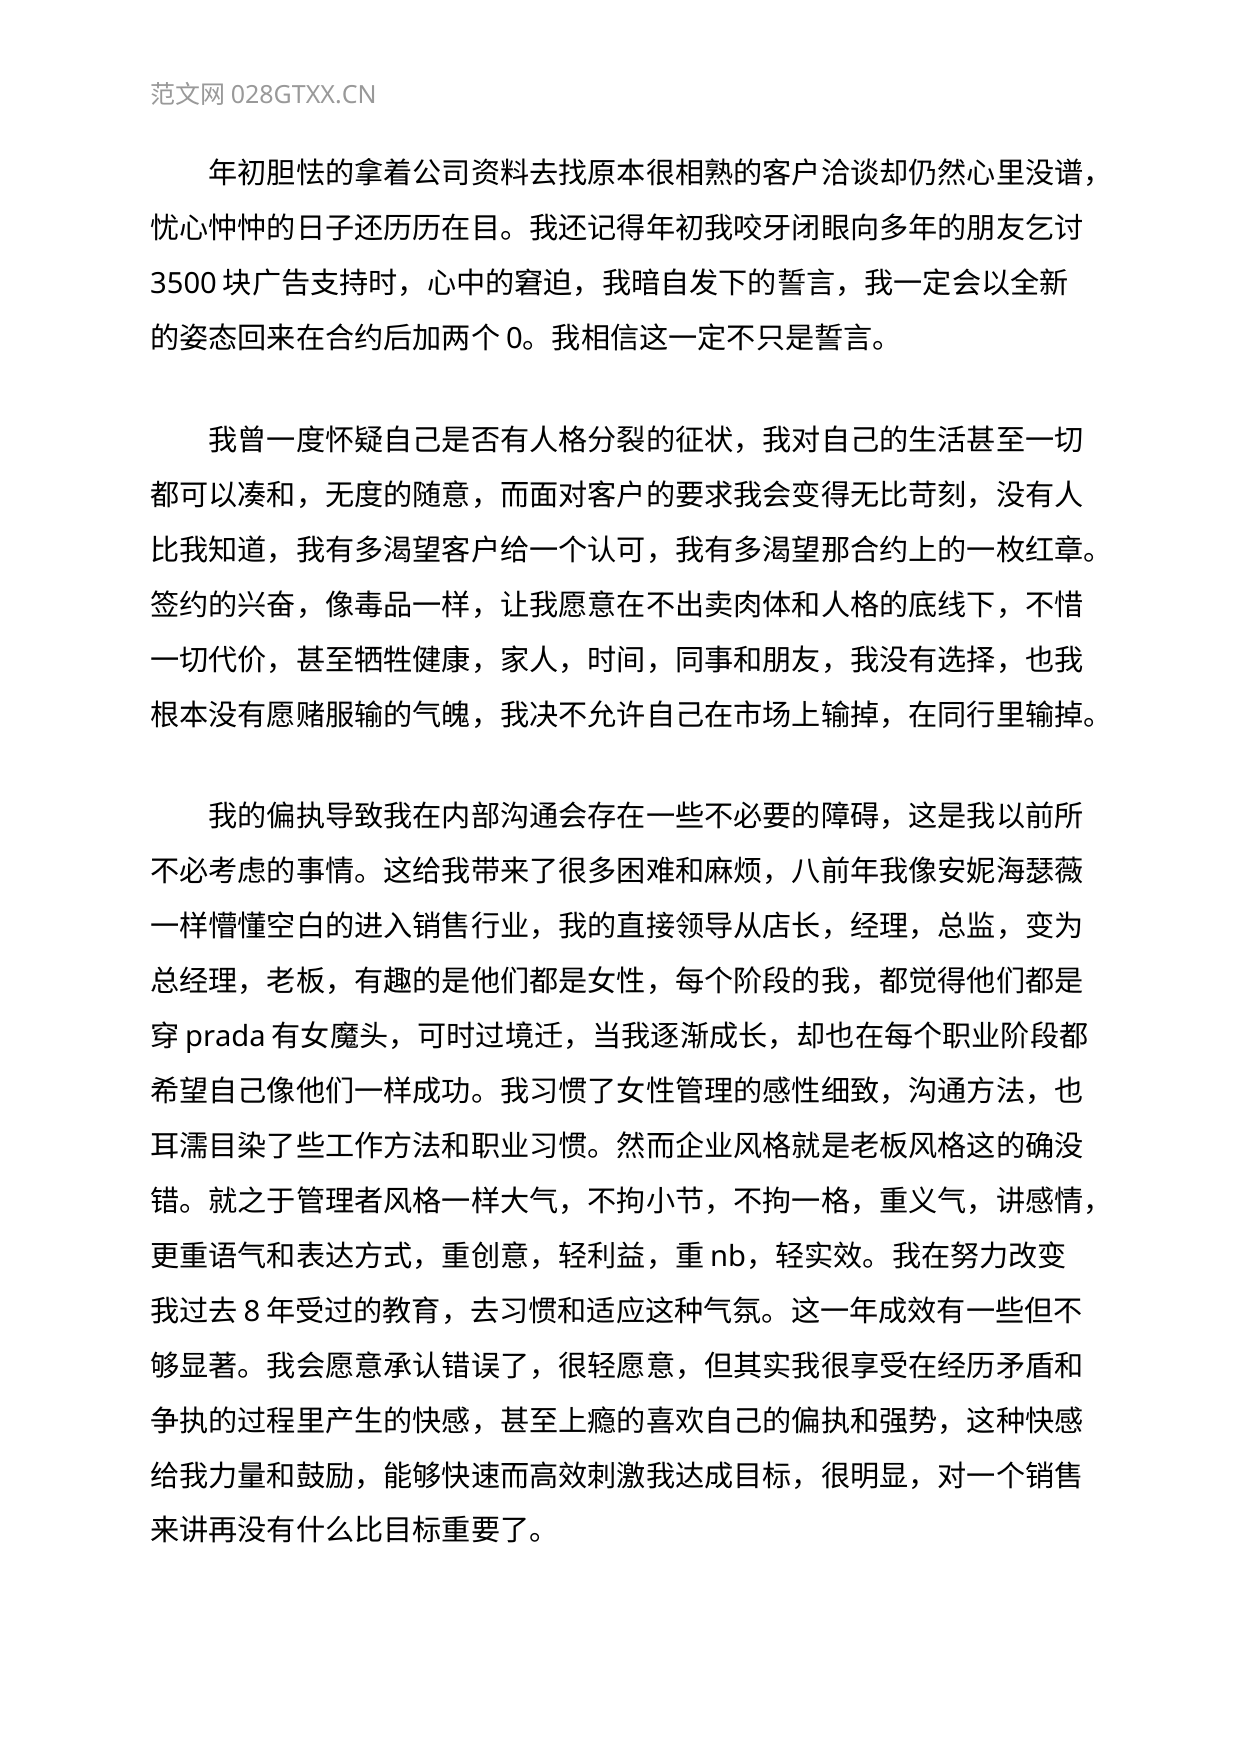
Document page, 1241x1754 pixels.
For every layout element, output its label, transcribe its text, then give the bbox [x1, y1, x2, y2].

text 我的偏执导致我在内部沟通会存在一些不必要的障碍，这是我以前所不必考虑的事情。这给我带来了很多困难和麻烦，八前年我像安妮海瑟薇一样懵懂空白的进入销售行业，我的直接领导从店长，经理，总监，变为总经理，老板，有趣的是他们都是女性，每个阶段的我，都觉得他们都是穿prada有女魔头，可时过境迁，当我逐渐成长，却也在每个职业阶段都希望自己像他们一样成功。我习惯了女性管理的感性细致，沟通方法，也耳濡目染了些工作方法和职业习惯。然而企业风格就是老板风格这的确没错。就之于管理者风格一样大气，不拘小节，不拘一格，重义气，讲感情，更重语气和表达方式，重创意，轻利益，重nb，轻实效。我在努力改变我过去8年受过的教育，去习惯和适应这种气氛。这一年成效有一些但不够显著。我会愿意承认错误了，很轻愿意，但其实我很享受在经历矛盾和争执的过程里产生的快感，甚至上瘾的喜欢自己的偏执和强势，这种快感给我力量和鼓励，能够快速而高效刺激我达成目标，很明显，对一个销售来讲再没有什么比目标重要了。 [150, 793, 1090, 1549]
text 我曾一度怀疑自己是否有人格分裂的征状，我对自己的生活甚至一切都可以凑和，无度的随意，而面对客户的要求我会变得无比苛刻，没有人比我知道，我有多渴望客户给一个认可，我有多渴望那合约上的一枚红章。签约的兴奋，像毒品一样，让我愿意在不出卖肉体和人格的底线下，不惜一切代价，甚至牺牲健康，家人，时间，同事和朋友，我没有选择，也我根本没有愿赌服输的气魄，我决不允许自己在市场上输掉，在同行里输掉。 [150, 417, 1090, 733]
text 年初胆怯的拿着公司资料去找原本很相熟的客户洽谈却仍然心里没谱，忧心忡忡的日子还历历在目。我还记得年初我咬牙闭眼向多年的朋友乞讨3500块广告支持时，心中的窘迫，我暗自发下的誓言，我一定会以全新的姿态回来在合约后加两个0。我相信这一定不只是誓言。 [150, 150, 1090, 357]
